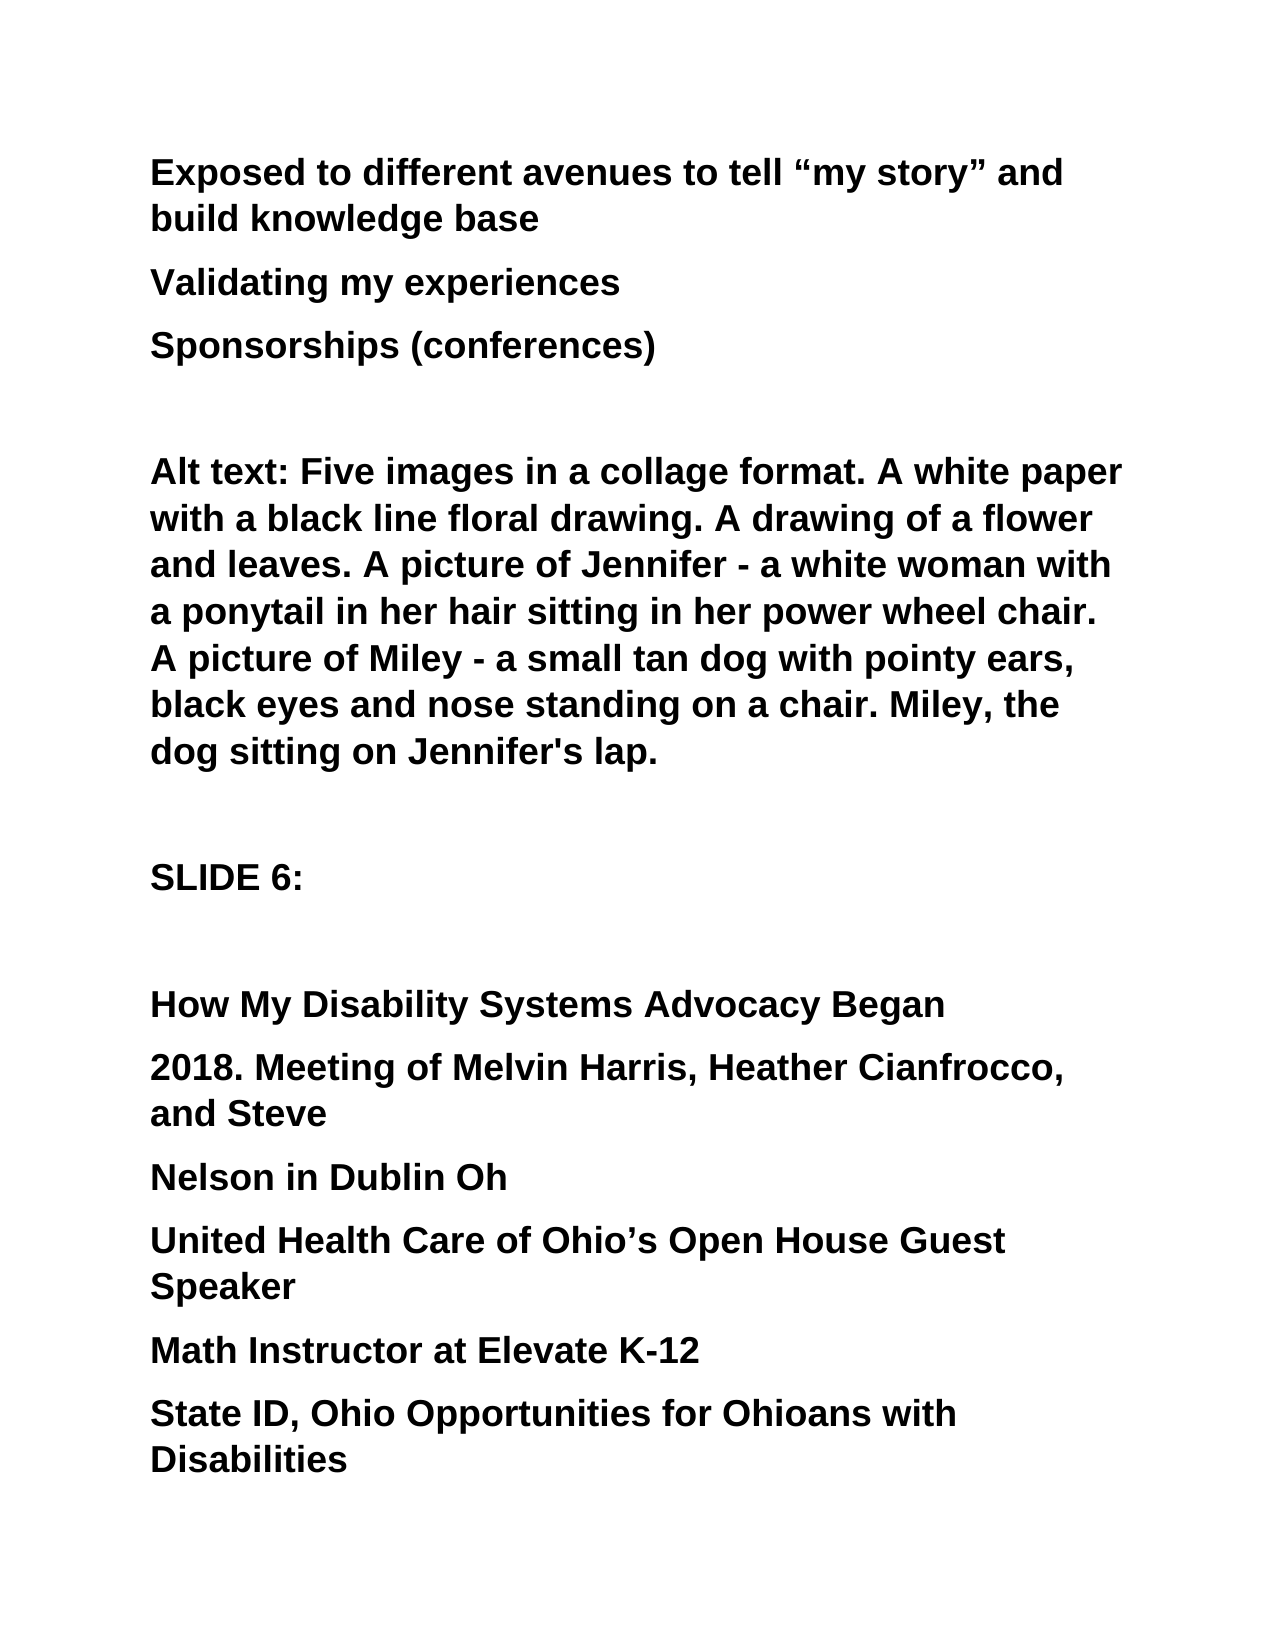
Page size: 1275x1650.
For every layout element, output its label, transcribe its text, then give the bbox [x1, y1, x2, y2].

text Exposed to different avenues to tell “my story” and build knowledge base [150, 150, 1125, 240]
text Validating my experiences [150, 260, 1125, 303]
text Math Instructor at Elevate K-12 [150, 1328, 1125, 1371]
text Nelson in Dublin Oh [150, 1155, 1125, 1198]
text United Health Care of Ohio’s Open House Guest Speaker [150, 1218, 1125, 1308]
text How My Disability Systems Advocacy Began [150, 982, 1125, 1025]
text SLIDE 6: [150, 855, 1125, 898]
text State ID, Ohio Opportunities for Ohioans with Disabilities [150, 1391, 1125, 1481]
text Alt text: Five images in a collage format. A white paper with a black line floral drawing. A drawing of a flower and leaves. A picture of Jennifer - a white woman with a ponytail in her hair sitting in her power wheel chair. A picture of Miley - a small tan dog with pointy ears, black eyes and nose standing on a chair. Miley, the dog sitting on Jennifer's lap. [150, 449, 1125, 772]
text 2018. Meeting of Melvin Harris, Heather Cianfrocco, and Steve [150, 1045, 1125, 1135]
text Sponsorships (conferences) [150, 323, 1125, 366]
